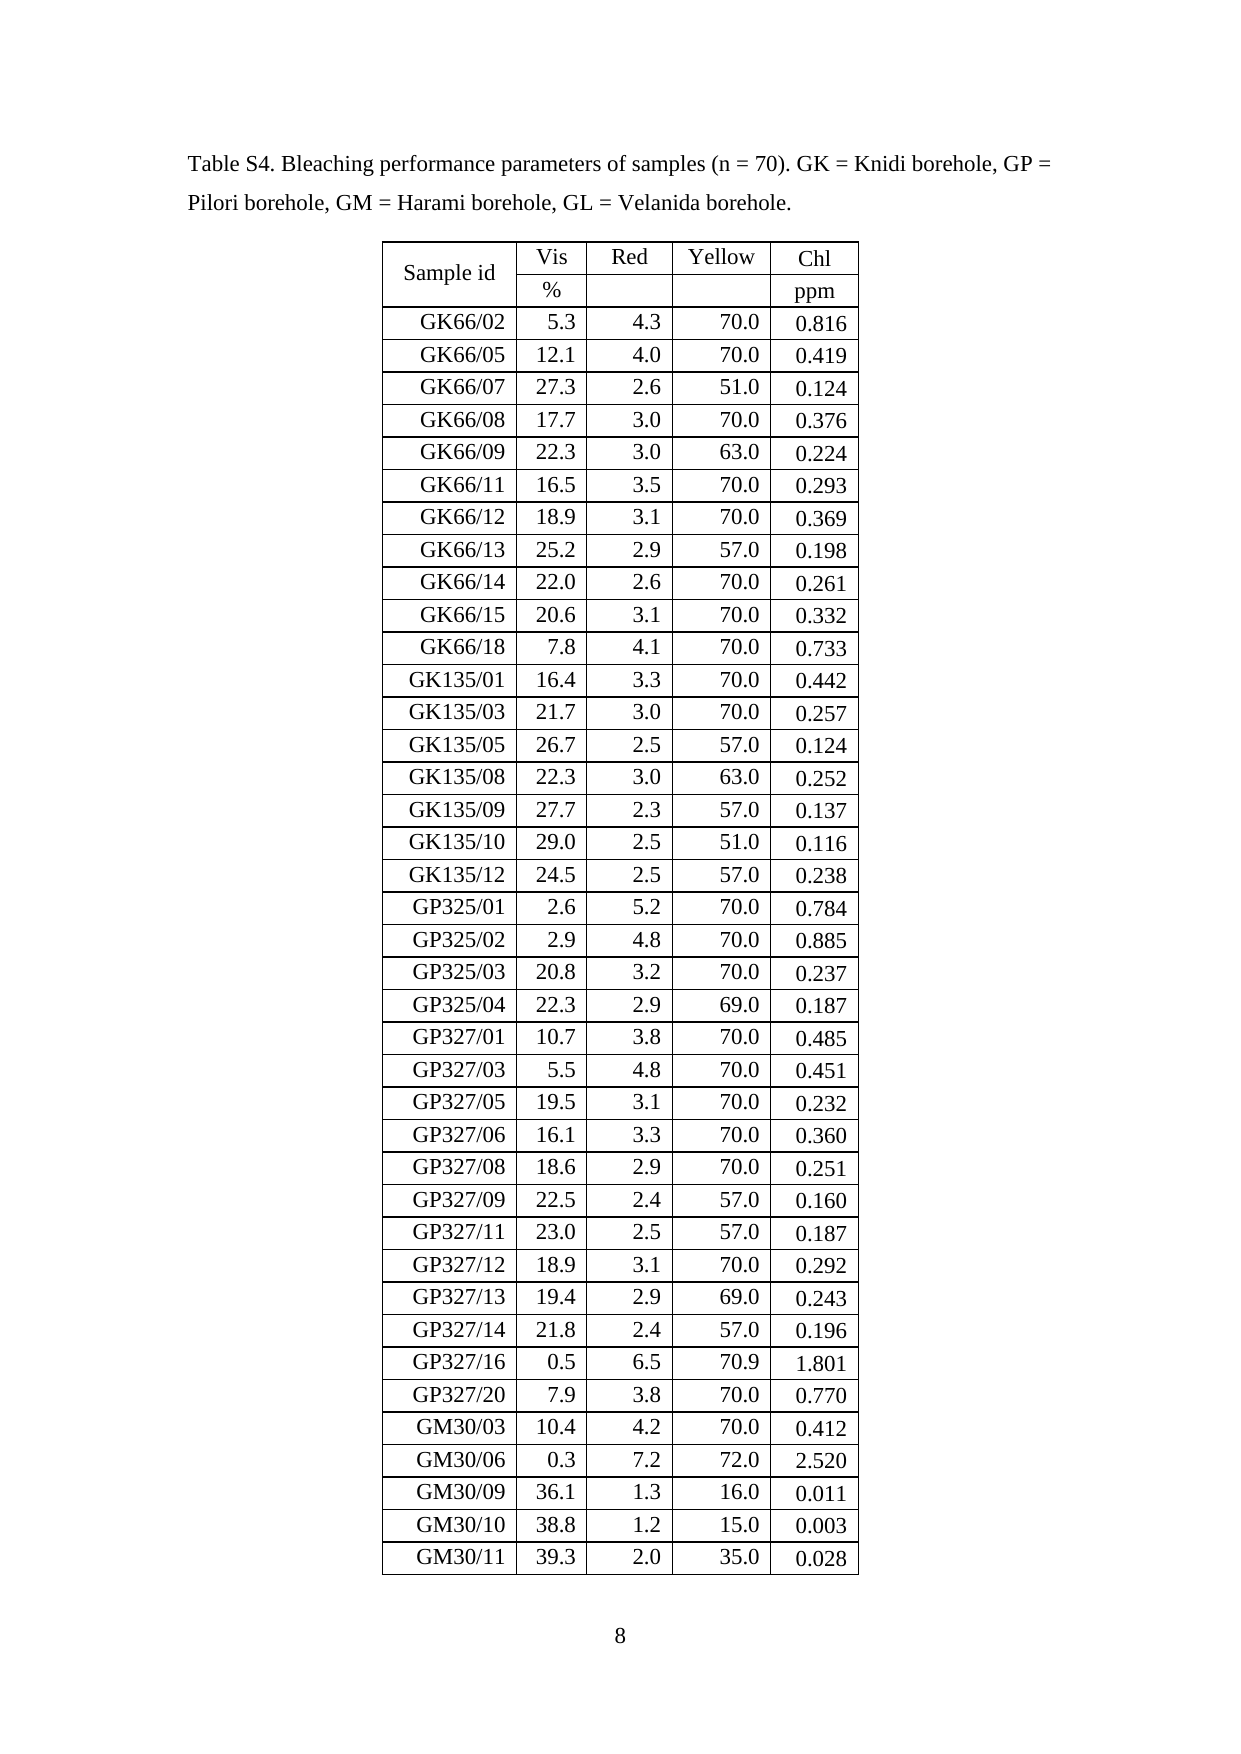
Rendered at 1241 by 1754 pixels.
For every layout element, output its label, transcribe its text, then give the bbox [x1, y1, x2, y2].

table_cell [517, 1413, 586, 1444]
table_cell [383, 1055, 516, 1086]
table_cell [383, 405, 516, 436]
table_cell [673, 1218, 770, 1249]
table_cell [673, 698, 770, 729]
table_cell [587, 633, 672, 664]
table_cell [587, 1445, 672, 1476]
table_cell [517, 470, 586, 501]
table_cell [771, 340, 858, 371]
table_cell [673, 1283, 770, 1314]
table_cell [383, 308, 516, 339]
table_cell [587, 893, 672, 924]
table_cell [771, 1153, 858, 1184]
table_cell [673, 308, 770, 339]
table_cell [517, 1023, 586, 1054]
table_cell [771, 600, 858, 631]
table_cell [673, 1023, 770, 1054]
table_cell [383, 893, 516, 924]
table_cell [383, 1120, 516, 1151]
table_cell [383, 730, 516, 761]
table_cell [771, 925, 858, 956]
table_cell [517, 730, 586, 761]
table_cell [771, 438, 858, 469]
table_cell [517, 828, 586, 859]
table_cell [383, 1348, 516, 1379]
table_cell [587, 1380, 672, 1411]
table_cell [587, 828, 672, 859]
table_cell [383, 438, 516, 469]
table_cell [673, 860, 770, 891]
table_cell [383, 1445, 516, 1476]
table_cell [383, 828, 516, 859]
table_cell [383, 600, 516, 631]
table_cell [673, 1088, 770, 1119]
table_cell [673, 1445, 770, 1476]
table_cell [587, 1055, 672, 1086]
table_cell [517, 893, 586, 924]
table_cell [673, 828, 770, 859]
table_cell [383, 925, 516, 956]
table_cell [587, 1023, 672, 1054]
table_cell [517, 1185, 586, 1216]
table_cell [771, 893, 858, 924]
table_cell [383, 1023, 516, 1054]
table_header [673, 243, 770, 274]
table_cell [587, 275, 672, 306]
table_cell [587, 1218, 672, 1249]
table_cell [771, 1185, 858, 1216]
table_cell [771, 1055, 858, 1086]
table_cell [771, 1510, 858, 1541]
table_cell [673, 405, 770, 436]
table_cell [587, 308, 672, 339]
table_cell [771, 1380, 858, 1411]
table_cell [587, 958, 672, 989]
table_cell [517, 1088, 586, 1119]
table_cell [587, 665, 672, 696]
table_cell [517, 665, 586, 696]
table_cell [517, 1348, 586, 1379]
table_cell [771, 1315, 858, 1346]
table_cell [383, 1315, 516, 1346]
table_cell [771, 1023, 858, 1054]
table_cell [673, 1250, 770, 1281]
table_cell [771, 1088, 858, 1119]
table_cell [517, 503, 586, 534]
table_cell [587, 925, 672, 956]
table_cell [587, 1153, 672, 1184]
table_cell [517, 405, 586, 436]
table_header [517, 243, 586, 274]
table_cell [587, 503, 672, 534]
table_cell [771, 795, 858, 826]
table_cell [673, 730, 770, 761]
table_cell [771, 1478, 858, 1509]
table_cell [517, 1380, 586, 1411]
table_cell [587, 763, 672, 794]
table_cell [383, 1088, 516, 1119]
text Table S4. Bleaching performance parameters of samples (n = 70). GK = Knidi borehole, GP = Pilori borehole, GM = Harami borehole, GL = Velanida borehole. [187, 150, 1053, 216]
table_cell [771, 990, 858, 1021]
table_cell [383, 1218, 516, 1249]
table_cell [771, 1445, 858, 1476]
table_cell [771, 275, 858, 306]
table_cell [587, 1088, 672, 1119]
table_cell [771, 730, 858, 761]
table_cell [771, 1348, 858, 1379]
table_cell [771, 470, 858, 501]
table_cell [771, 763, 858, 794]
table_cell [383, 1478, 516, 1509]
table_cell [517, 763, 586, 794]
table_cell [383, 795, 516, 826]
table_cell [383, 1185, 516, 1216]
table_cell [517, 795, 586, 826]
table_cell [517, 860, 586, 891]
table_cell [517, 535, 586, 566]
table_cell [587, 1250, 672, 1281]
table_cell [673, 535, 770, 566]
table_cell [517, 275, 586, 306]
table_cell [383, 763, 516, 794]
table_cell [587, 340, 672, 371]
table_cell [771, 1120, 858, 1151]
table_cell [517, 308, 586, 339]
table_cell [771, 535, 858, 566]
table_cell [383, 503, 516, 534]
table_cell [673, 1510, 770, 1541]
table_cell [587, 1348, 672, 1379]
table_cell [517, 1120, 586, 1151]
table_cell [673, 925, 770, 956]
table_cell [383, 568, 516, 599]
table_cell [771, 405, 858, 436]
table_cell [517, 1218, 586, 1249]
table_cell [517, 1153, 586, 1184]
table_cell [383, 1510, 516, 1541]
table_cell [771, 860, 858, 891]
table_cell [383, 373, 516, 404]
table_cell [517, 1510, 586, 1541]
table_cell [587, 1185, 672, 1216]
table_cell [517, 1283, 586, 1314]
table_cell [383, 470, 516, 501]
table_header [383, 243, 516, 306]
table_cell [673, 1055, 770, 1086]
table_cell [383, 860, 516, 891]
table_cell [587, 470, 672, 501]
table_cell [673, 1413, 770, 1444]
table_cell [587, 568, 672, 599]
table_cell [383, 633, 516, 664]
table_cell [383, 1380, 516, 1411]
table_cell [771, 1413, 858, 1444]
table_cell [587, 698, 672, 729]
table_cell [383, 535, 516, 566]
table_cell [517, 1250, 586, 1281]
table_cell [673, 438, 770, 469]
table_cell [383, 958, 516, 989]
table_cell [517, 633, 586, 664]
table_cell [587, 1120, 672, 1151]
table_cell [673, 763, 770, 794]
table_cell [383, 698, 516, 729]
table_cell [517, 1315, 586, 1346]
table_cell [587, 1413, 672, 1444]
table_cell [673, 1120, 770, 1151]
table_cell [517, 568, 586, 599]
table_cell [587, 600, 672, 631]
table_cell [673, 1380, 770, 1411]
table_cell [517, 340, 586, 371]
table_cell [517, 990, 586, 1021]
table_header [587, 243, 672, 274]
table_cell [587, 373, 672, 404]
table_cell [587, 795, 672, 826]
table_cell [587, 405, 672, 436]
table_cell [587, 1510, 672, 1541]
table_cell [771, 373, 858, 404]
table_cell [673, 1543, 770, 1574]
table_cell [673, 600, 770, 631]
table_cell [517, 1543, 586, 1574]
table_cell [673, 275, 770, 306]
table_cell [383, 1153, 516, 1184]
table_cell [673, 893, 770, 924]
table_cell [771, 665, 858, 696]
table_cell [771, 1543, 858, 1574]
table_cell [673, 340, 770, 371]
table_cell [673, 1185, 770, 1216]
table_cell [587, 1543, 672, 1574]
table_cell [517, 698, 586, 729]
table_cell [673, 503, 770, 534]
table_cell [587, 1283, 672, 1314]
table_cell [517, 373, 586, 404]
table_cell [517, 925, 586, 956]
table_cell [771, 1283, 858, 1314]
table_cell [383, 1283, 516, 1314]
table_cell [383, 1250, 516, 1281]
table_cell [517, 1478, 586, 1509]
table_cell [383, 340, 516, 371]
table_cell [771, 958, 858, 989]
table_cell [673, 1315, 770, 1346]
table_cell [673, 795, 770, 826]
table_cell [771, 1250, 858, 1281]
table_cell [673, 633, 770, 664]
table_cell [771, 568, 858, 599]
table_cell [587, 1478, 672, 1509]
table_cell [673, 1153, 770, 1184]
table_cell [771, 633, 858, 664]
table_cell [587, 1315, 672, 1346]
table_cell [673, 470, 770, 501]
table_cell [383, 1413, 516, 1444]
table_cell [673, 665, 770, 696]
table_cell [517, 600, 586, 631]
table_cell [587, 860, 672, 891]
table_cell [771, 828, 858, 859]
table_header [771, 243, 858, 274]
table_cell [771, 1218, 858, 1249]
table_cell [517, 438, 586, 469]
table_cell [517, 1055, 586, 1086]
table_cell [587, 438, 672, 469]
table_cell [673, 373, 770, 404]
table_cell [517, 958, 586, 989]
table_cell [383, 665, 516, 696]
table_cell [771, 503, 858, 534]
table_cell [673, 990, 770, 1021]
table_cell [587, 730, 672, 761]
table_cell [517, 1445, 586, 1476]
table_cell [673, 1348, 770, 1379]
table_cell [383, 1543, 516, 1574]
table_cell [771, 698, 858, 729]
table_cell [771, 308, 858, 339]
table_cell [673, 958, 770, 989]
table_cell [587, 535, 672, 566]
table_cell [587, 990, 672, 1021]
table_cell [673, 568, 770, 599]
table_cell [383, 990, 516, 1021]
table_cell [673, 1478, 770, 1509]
